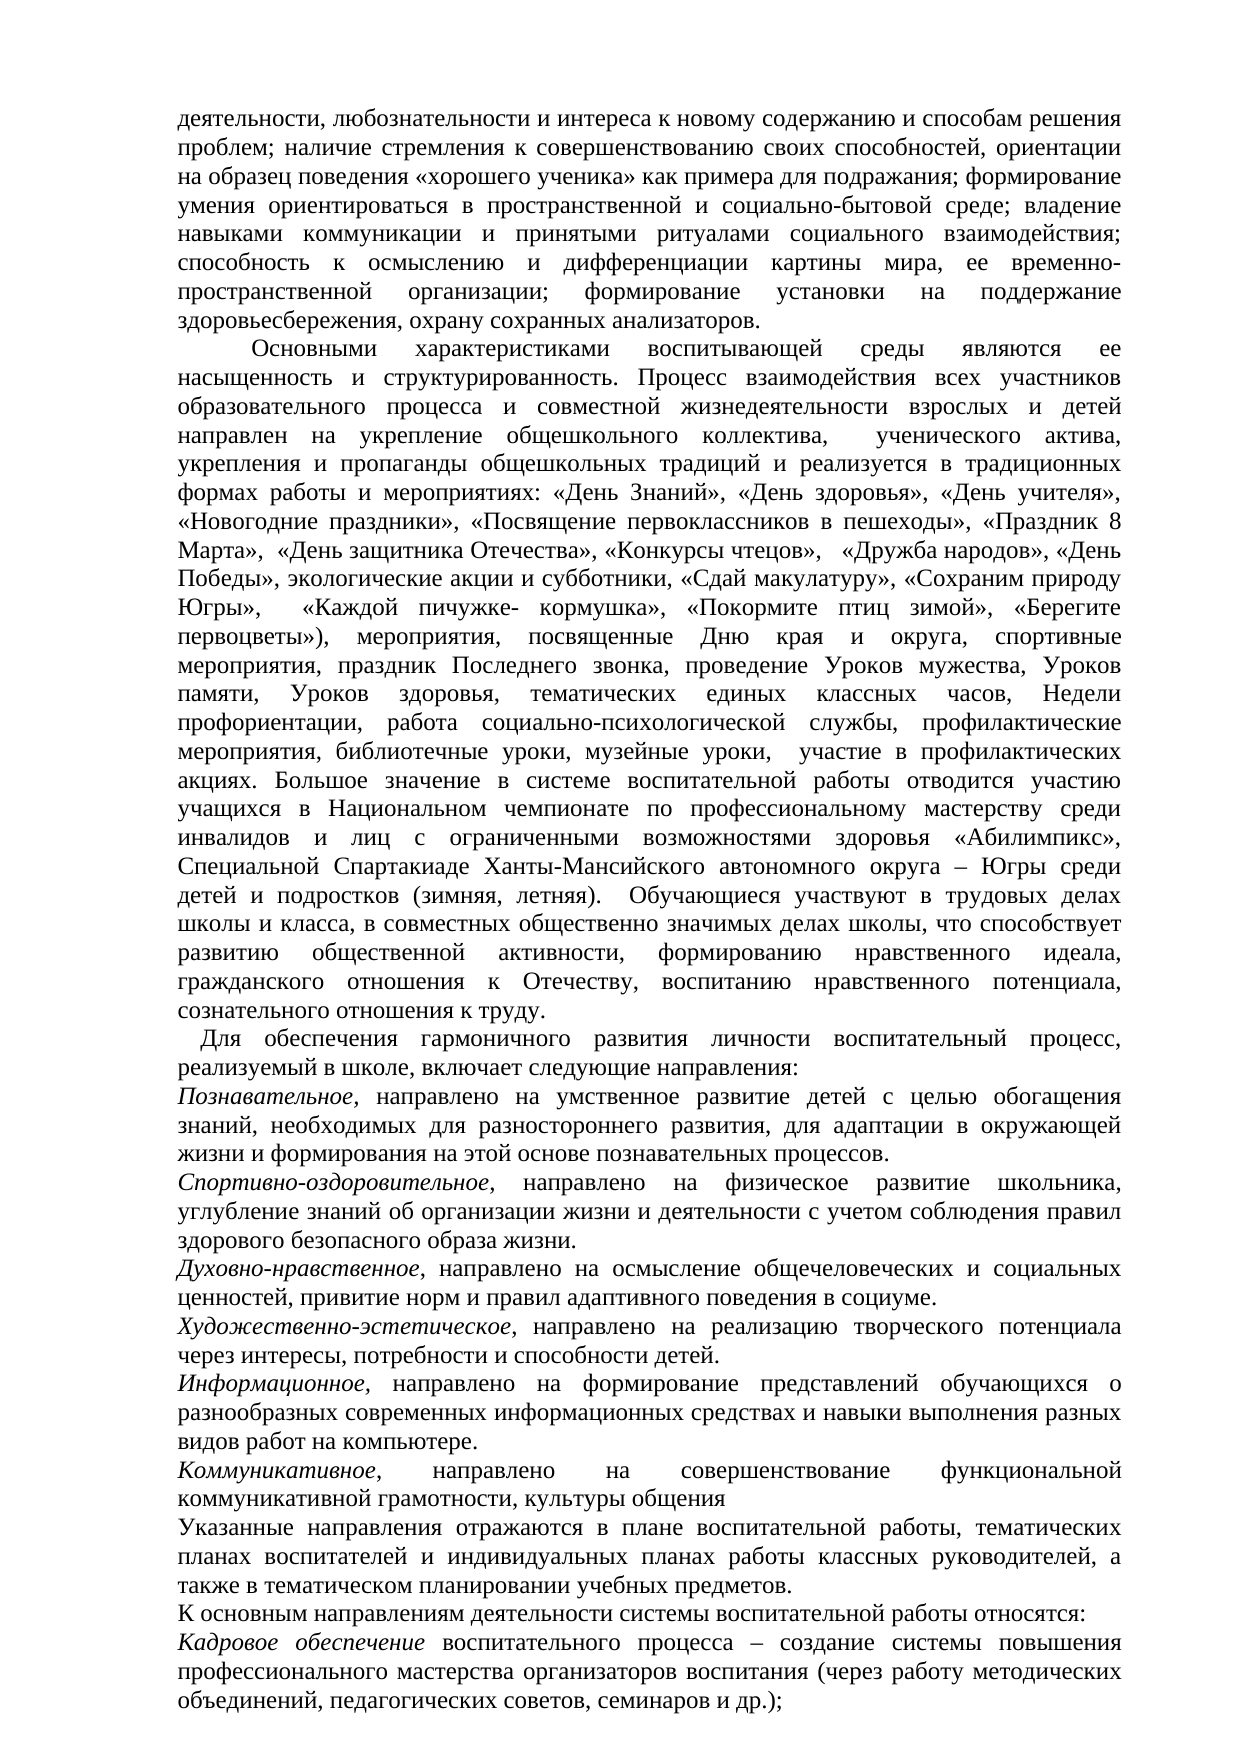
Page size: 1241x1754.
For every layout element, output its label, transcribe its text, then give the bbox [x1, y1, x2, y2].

text Информационное, направлено на формирование представлений обучающихся о разнообразных современных информационных средствах и навыки выполнения разных видов работ на компьютере. [177, 1368, 1122, 1455]
text Для обеспечения гармоничного развития личности воспитательный процесс, реализуемый в школе, включает следующие направления: [177, 1023, 1122, 1081]
text Основными характеристиками воспитывающей среды являются ее насыщенность и структурированность. Процесс взаимодействия всех участников образовательного процесса и совместной жизнедеятельности взрослых и детей направлен на укрепление общешкольного коллектива, ученического актива, укрепления и пропаганды общешкольных традиций и реализуется в традиционных формах работы и мероприятиях: «День Знаний», «День здоровья», «День учителя», «Новогодние праздники», «Посвящение первоклассников в пешеходы», «Праздник 8 Марта», «День защитника Отечества», «Конкурсы чтецов», «Дружба народов», «День Победы», экологические акции и субботники, «Сдай макулатуру», «Сохраним природу Югры», «Каждой пичужке- кормушка», «Покормите птиц зимой», «Берегите первоцветы»), мероприятия, посвященные Дню края и округа, спортивные мероприятия, праздник Последнего звонка, проведение Уроков мужества, Уроков памяти, Уроков здоровья, тематических единых классных часов, Недели профориентации, работа социально-психологической службы, профилактические мероприятия, библиотечные уроки, музейные уроки, участие в профилактических акциях. Большое значение в системе воспитательной работы отводится участию учащихся в Национальном чемпионате по профессиональному мастерству среди инвалидов и лиц с ограниченными возможностями здоровья «Абилимпикс», Специальной Спартакиаде Ханты-Мансийского автономного округа – Югры среди детей и подростков (зимняя, летняя). Обучающиеся участвуют в трудовых делах школы и класса, в совместных общественно значимых делах школы, что способствует развитию общественной активности, формированию нравственного идеала, гражданского отношения к Отечеству, воспитанию нравственного потенциала, сознательного отношения к труду. [177, 333, 1122, 1023]
text Спортивно-оздоровительное, направлено на физическое развитие школьника, углубление знаний об организации жизни и деятельности с учетом соблюдения правил здорового безопасного образа жизни. [177, 1167, 1122, 1253]
text Познавательное, направлено на умственное развитие детей с целью обогащения знаний, необходимых для разностороннего развития, для адаптации в окружающей жизни и формирования на этой основе познавательных процессов. [177, 1081, 1122, 1167]
text Указанные направления отражаются в плане воспитательной работы, тематических планах воспитателей и индивидуальных планах работы классных руководителей, а также в тематическом планировании учебных предметов. [177, 1512, 1122, 1598]
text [177, 103, 1122, 333]
text Кадровое обеспечение воспитательного процесса – создание системы повышения профессионального мастерства организаторов воспитания (через работу методических объединений, педагогических советов, семинаров и др.); [177, 1627, 1122, 1713]
text Коммуникативное, направлено на совершенствование функциональной коммуникативной грамотности, культуры общения [177, 1455, 1122, 1512]
text Художественно-эстетическое, направлено на реализацию творческого потенциала через интересы, потребности и способности детей. [177, 1311, 1122, 1368]
text К основным направлениям деятельности системы воспитательной работы относятся: [177, 1598, 1122, 1627]
text Духовно-нравственное, направлено на осмысление общечеловеческих и социальных ценностей, привитие норм и правил адаптивного поведения в социуме. [177, 1253, 1122, 1311]
